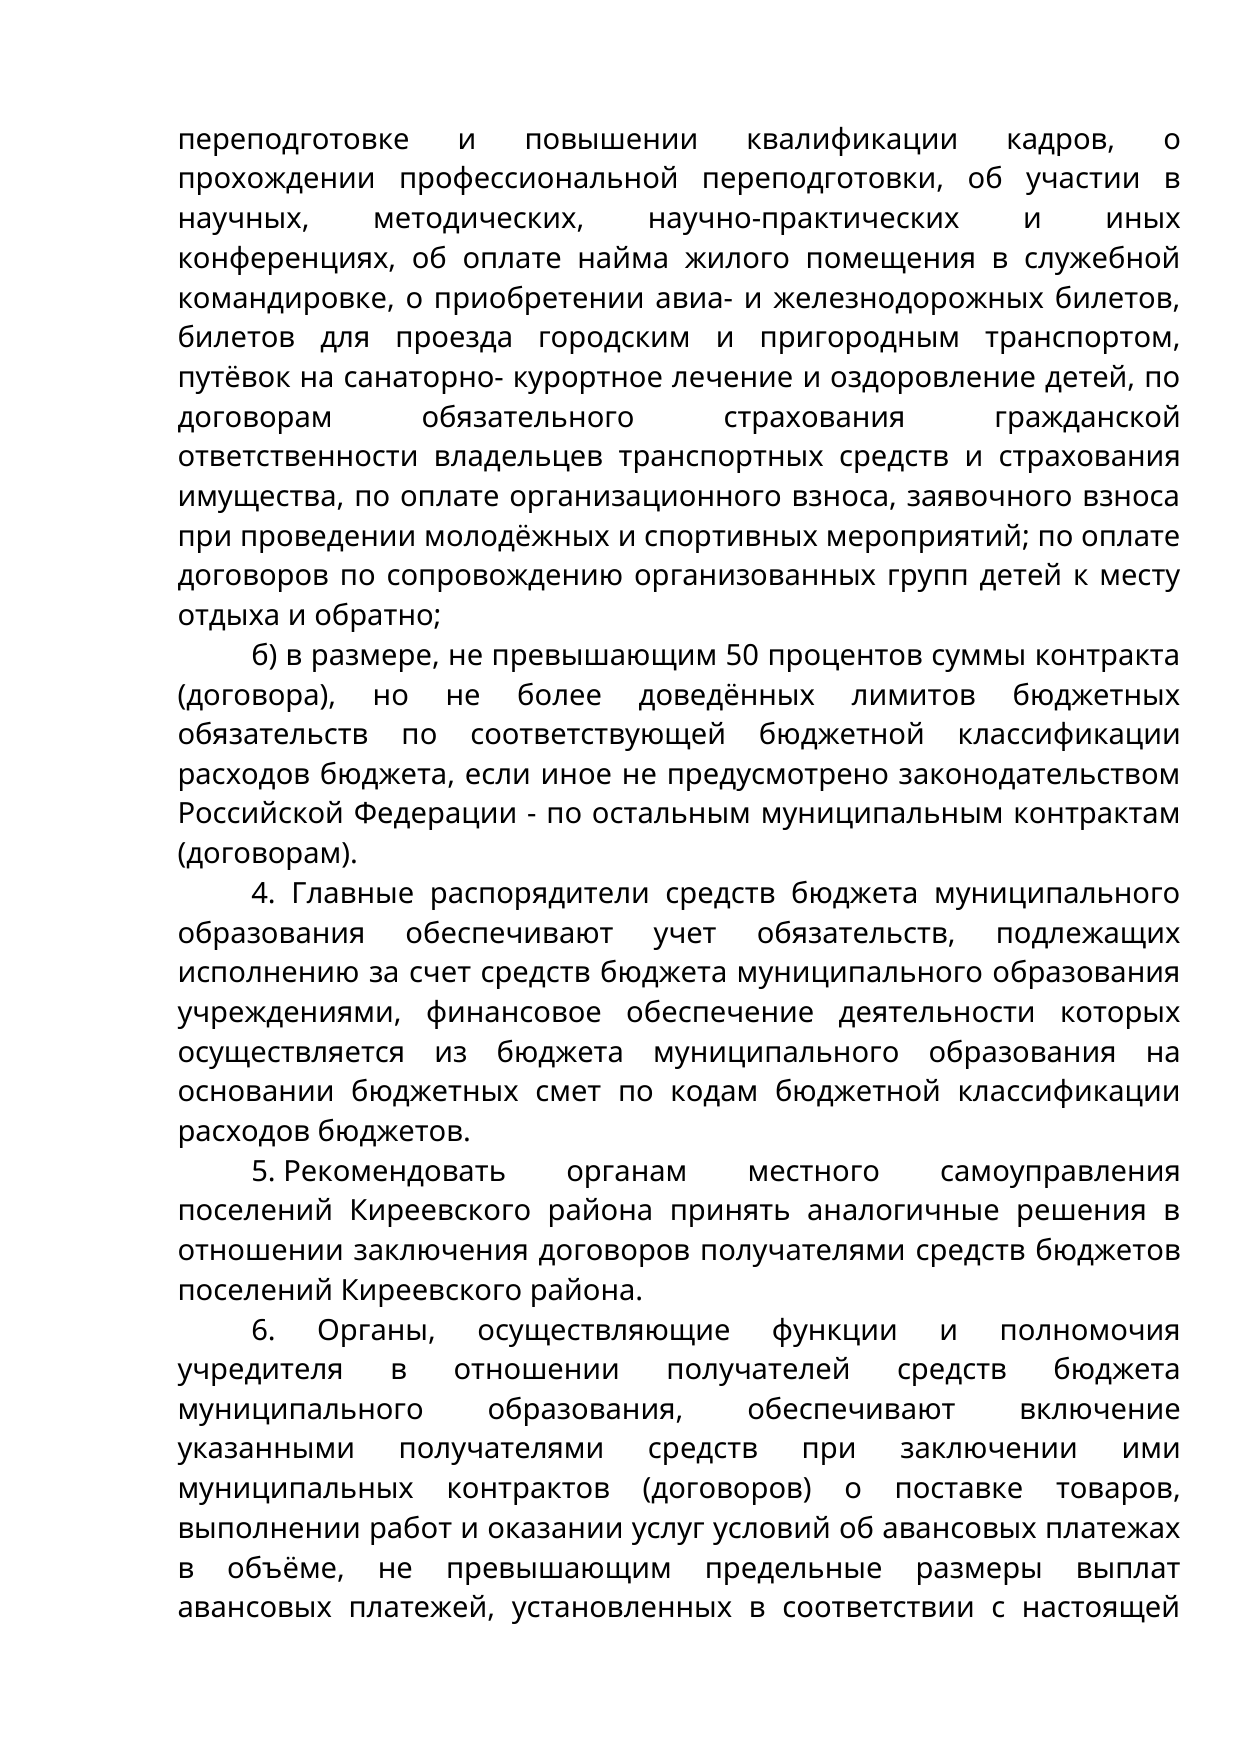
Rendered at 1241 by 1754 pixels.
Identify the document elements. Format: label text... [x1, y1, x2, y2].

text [177, 118, 1181, 634]
text 4. Главные распорядители средств бюджета муниципального образования обеспечивают учет обязательств, подлежащих исполнению за счет средств бюджета муниципального образования учреждениями, финансовое обеспечение деятельности которых осуществляется из бюджета муниципального образования на основании бюджетных смет по кодам бюджетной классификации расходов бюджетов. [177, 872, 1181, 1150]
text б) в размере, не превышающим 50 процентов суммы контракта (договора), но не более доведённых лимитов бюджетных обязательств по соответствующей бюджетной классификации расходов бюджета, если иное не предусмотрено законодательством Российской Федерации - по остальным муниципальным контрактам (договорам). [177, 634, 1181, 872]
text 5. Рекомендовать органам местного самоуправления поселений Киреевского района принять аналогичные решения в отношении заключения договоров получателями средств бюджетов поселений Киреевского района. [177, 1150, 1181, 1309]
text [177, 1309, 1181, 1626]
